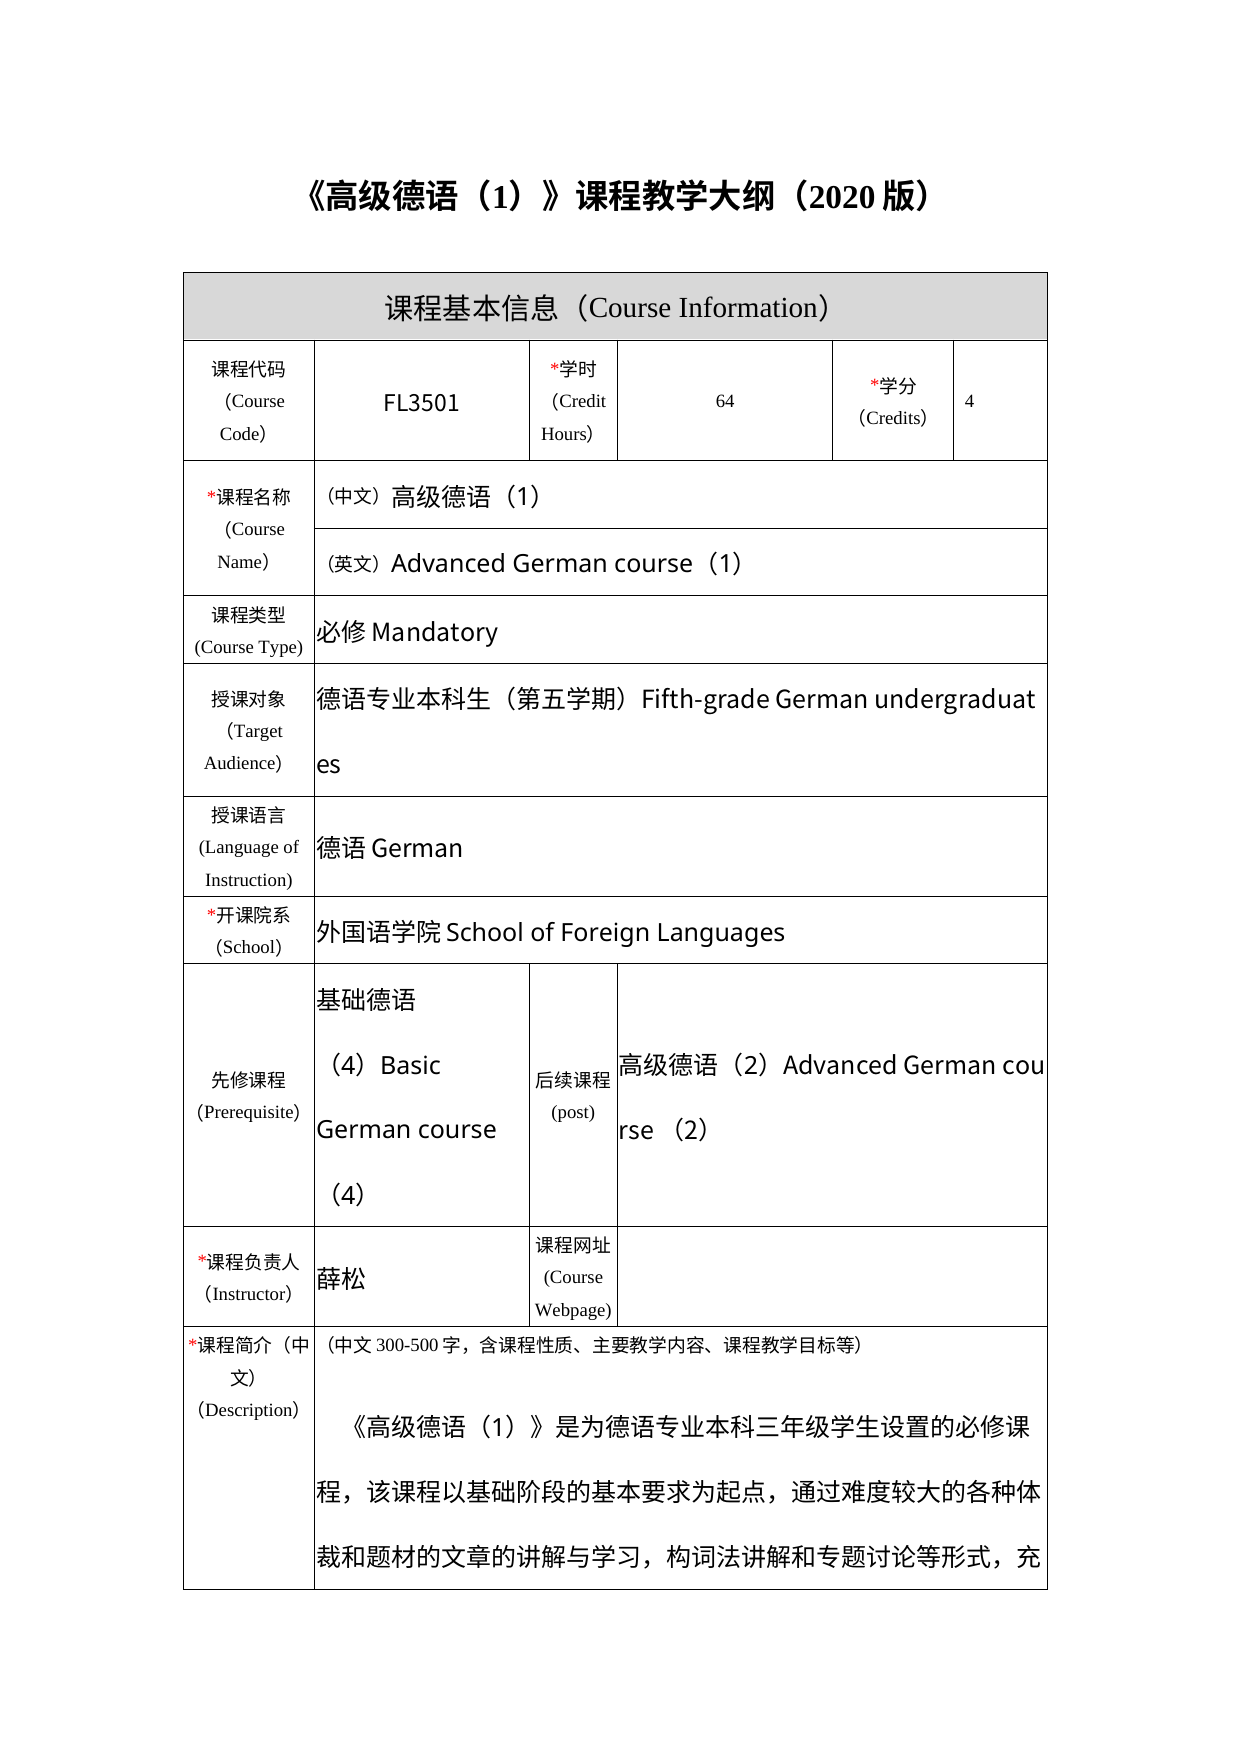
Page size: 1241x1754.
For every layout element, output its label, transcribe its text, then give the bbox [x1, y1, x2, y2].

table_cell 薛松 [315, 1227, 529, 1326]
table_cell 德语German [315, 797, 1047, 896]
table_cell 64 [618, 341, 832, 460]
table_cell FL3501 [315, 341, 529, 460]
table_cell *学时（Credit Hours） [530, 341, 617, 460]
table_cell 必修 Mandatory [315, 596, 1047, 663]
table_header 课程基本信息（Course Information） [184, 273, 1047, 339]
table_cell （英文）Advanced German course（1） [315, 529, 1047, 595]
text 《高级德语（1）》课程教学大纲（2020版） [187, 162, 1053, 227]
table_cell *学分（Credits） [833, 341, 953, 460]
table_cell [315, 1327, 1047, 1588]
table_cell *开课院系（School） [184, 897, 314, 963]
table_cell 授课对象（Target Audience） [184, 664, 314, 796]
table_cell 课程代码（Course Code） [184, 341, 314, 460]
table_cell 课程类型 (Course Type) [184, 596, 314, 663]
table_cell *课程负责人（Instructor） [184, 1227, 314, 1326]
table_cell 德语专业本科生（第五学期）Fifth-grade German undergraduates [315, 664, 1047, 796]
table_cell 4 [954, 341, 1047, 460]
table_cell 后续课程 (post) [530, 964, 617, 1226]
table_cell 基础德语（4）Basic German course （4） [315, 964, 529, 1226]
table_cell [184, 1327, 314, 1588]
table_cell （中文）高级德语（1） [315, 461, 1047, 528]
table_cell [618, 1227, 1047, 1326]
table_cell 先修课程（Prerequisite） [184, 964, 314, 1226]
table_cell 外国语学院School of Foreign Languages [315, 897, 1047, 963]
table_cell 高级德语（2）Advanced German course （2） [618, 964, 1047, 1226]
table_cell 授课语言 (Language of Instruction) [184, 797, 314, 896]
table_cell *课程名称（Course Name） [184, 461, 314, 595]
table_cell 课程网址 (Course Webpage) [530, 1227, 617, 1326]
